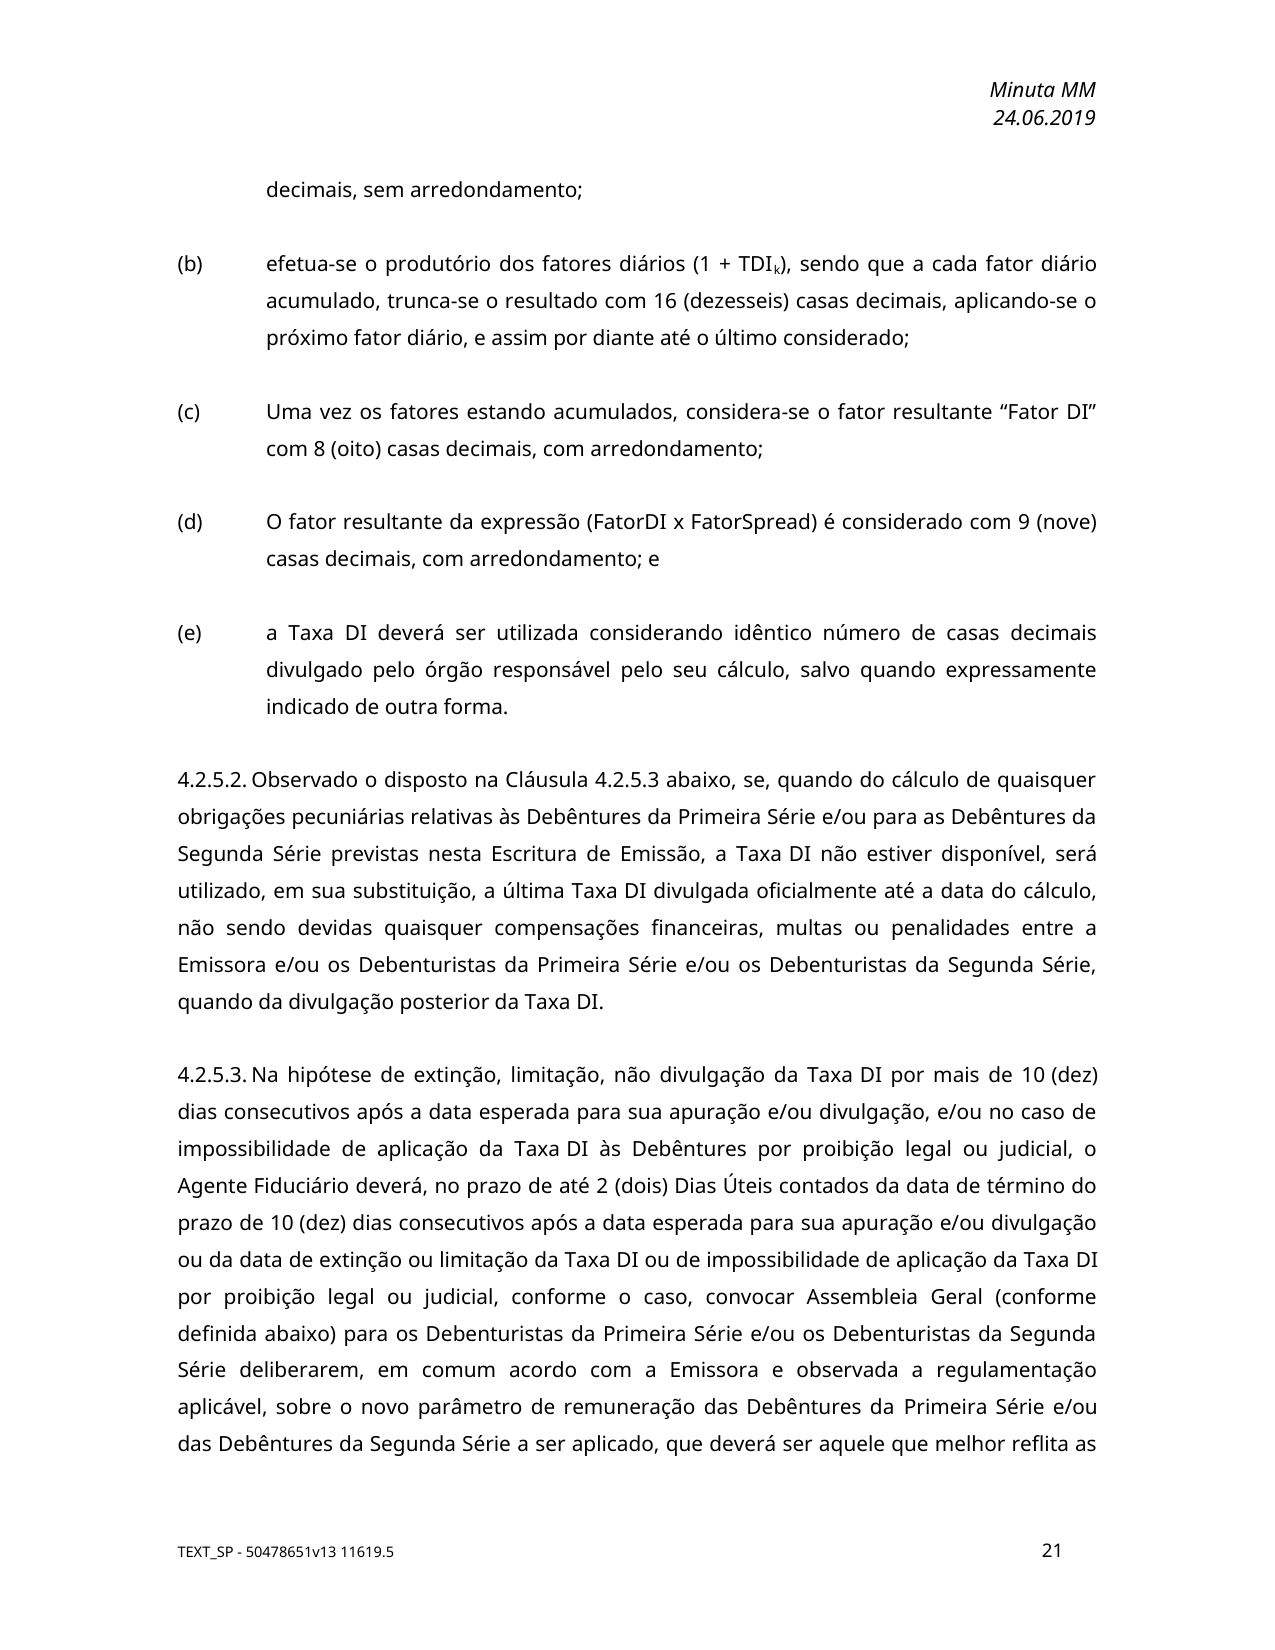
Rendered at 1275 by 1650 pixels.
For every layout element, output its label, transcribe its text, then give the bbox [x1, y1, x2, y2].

list O fator resultante da expressão (FatorDI x FatorSpread) é considerado com 9 (nove) casas decimais, com arredondamento; e [177, 507, 1098, 573]
list Observado o disposto na Cláusula 4.2.5.3 abaixo, se, quando do cálculo de quaisquer obrigações pecuniárias relativas às Debêntures da Primeira Série e/ou para as Debêntures da Segunda Série previstas nesta Escritura de Emissão, a Taxa DI não estiver disponível, será utilizado, em sua substituição, a última Taxa DI divulgada oficialmente até a data do cálculo, não sendo devidas quaisquer compensações financeiras, multas ou penalidades entre a Emissora e/ou os Debenturistas da Primeira Série e/ou os Debenturistas da Segunda Série, quando da divulgação posterior da Taxa DI. [177, 766, 1098, 1015]
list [177, 1061, 1098, 1458]
list efetua-se o produtório dos fatores diários (1 + TDIk), sendo que a cada fator diário acumulado, trunca-se o resultado com 16 (dezesseis) casas decimais, aplicando-se o próximo fator diário, e assim por diante até o último considerado; [177, 249, 1098, 351]
list Uma vez os fatores estando acumulados, considera-se o fator resultante “Fator DI” com 8 (oito) casas decimais, com arredondamento; [177, 397, 1098, 462]
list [177, 176, 1098, 204]
list a Taxa DI deverá ser utilizada considerando idêntico número de casas decimais divulgado pelo órgão responsável pelo seu cálculo, salvo quando expressamente indicado de outra forma. [177, 618, 1098, 720]
